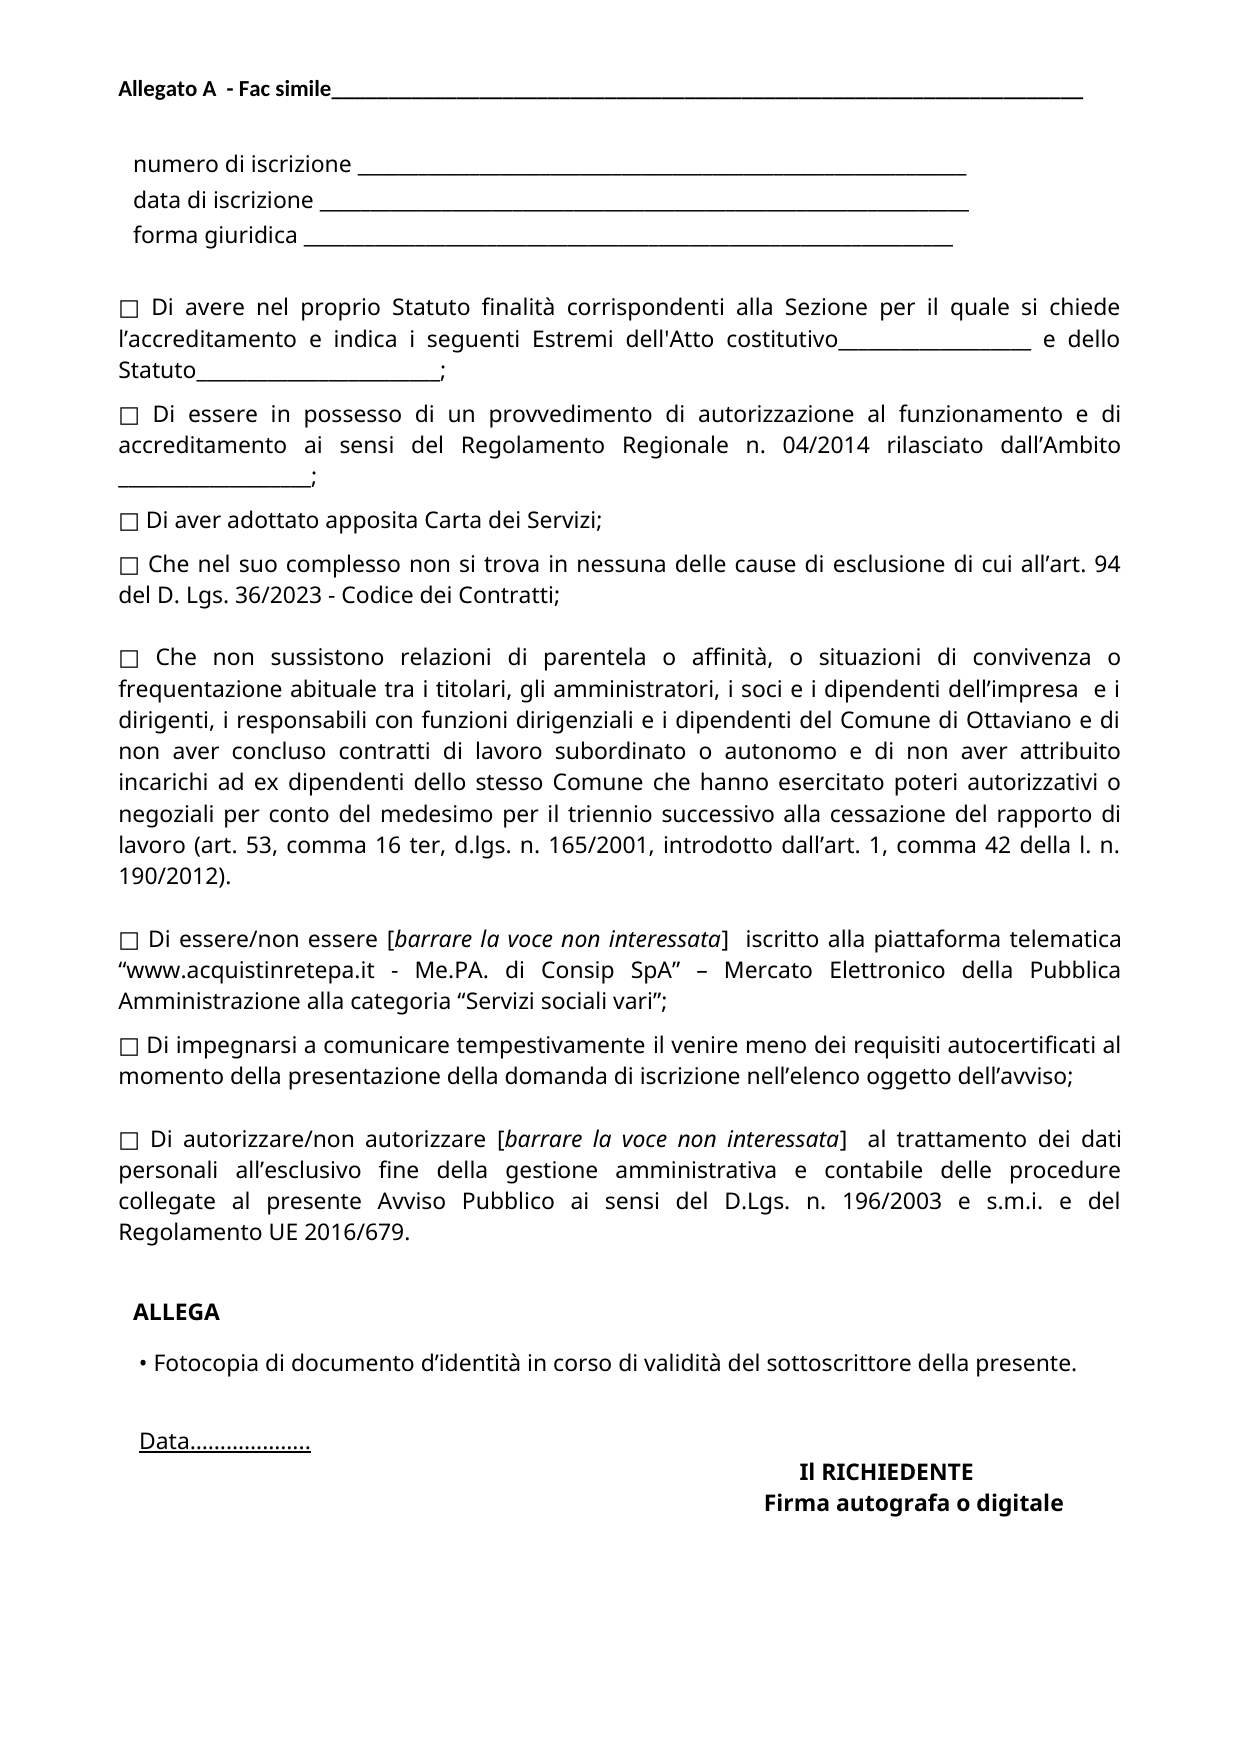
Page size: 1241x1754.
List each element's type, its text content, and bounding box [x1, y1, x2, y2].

text Data……………….. [133, 1425, 1122, 1456]
text □ Di aver adottato apposita Carta dei Servizi; [118, 504, 1122, 535]
text □ Di avere nel proprio Statuto finalità corrispondenti alla Sezione per il quale si chiede l’accreditamento e indica i seguenti Estremi dell'Atto costitutivo___________________ e dello Statuto________________________; [118, 291, 1122, 385]
text Il RICHIEDENTE [133, 1456, 1122, 1487]
text □ Di essere in possesso di un provvedimento di autorizzazione al funzionamento e di accreditamento ai sensi del Regolamento Regionale n. 04/2014 rilasciato dall’Ambito ___________________; [118, 398, 1122, 491]
text numero di iscrizione ____________________________________________________________ [133, 148, 1122, 179]
text □ Che non sussistono relazioni di parentela o affinità, o situazioni di convivenza o frequentazione abituale tra i titolari, gli amministratori, i soci e i dipendenti dell’impresa e i dirigenti, i responsabili con funzioni dirigenziali e i dipendenti del Comune di Ottaviano e di non aver concluso contratti di lavoro subordinato o autonomo e di non aver attribuito incarichi ad ex dipendenti dello stesso Comune che hanno esercitato poteri autorizzativi o negoziali per conto del medesimo per il triennio successivo alla cessazione del rapporto di lavoro (art. 53, comma 16 ter, d.lgs. n. 165/2001, introdotto dall’art. 1, comma 42 della l. n. 190/2012). [118, 641, 1122, 891]
text • Fotocopia di documento d’identità in corso di validità del sottoscrittore della presente. [133, 1346, 1122, 1378]
text □ Di impegnarsi a comunicare tempestivamente il venire meno dei requisiti autocertificati al momento della presentazione della domanda di iscrizione nell’elenco oggetto dell’avviso; [118, 1029, 1122, 1091]
text □ Di autorizzare/non autorizzare [barrare la voce non interessata] al trattamento dei dati personali all’esclusivo fine della gestione amministrativa e contabile delle procedure collegate al presente Avviso Pubblico ai sensi del D.Lgs. n. 196/2003 e s.m.i. e del Regolamento UE 2016/679. [118, 1123, 1122, 1248]
text Firma autografa o digitale [133, 1487, 1122, 1519]
text forma giuridica ________________________________________________________________ [133, 219, 1122, 251]
text □ Che nel suo complesso non si trova in nessuna delle cause di esclusione di cui all’art. 94 del D. Lgs. 36/2023 - Codice dei Contratti; [118, 548, 1122, 610]
text ALLEGA [133, 1296, 1122, 1327]
text data di iscrizione ________________________________________________________________ [133, 183, 1122, 215]
text □ Di essere/non essere [barrare la voce non interessata] iscritto alla piattaforma telematica “www.acquistinretepa.it - Me.PA. di Consip SpA” – Mercato Elettronico della Pubblica Amministrazione alla categoria “Servizi sociali vari”; [118, 923, 1122, 1016]
